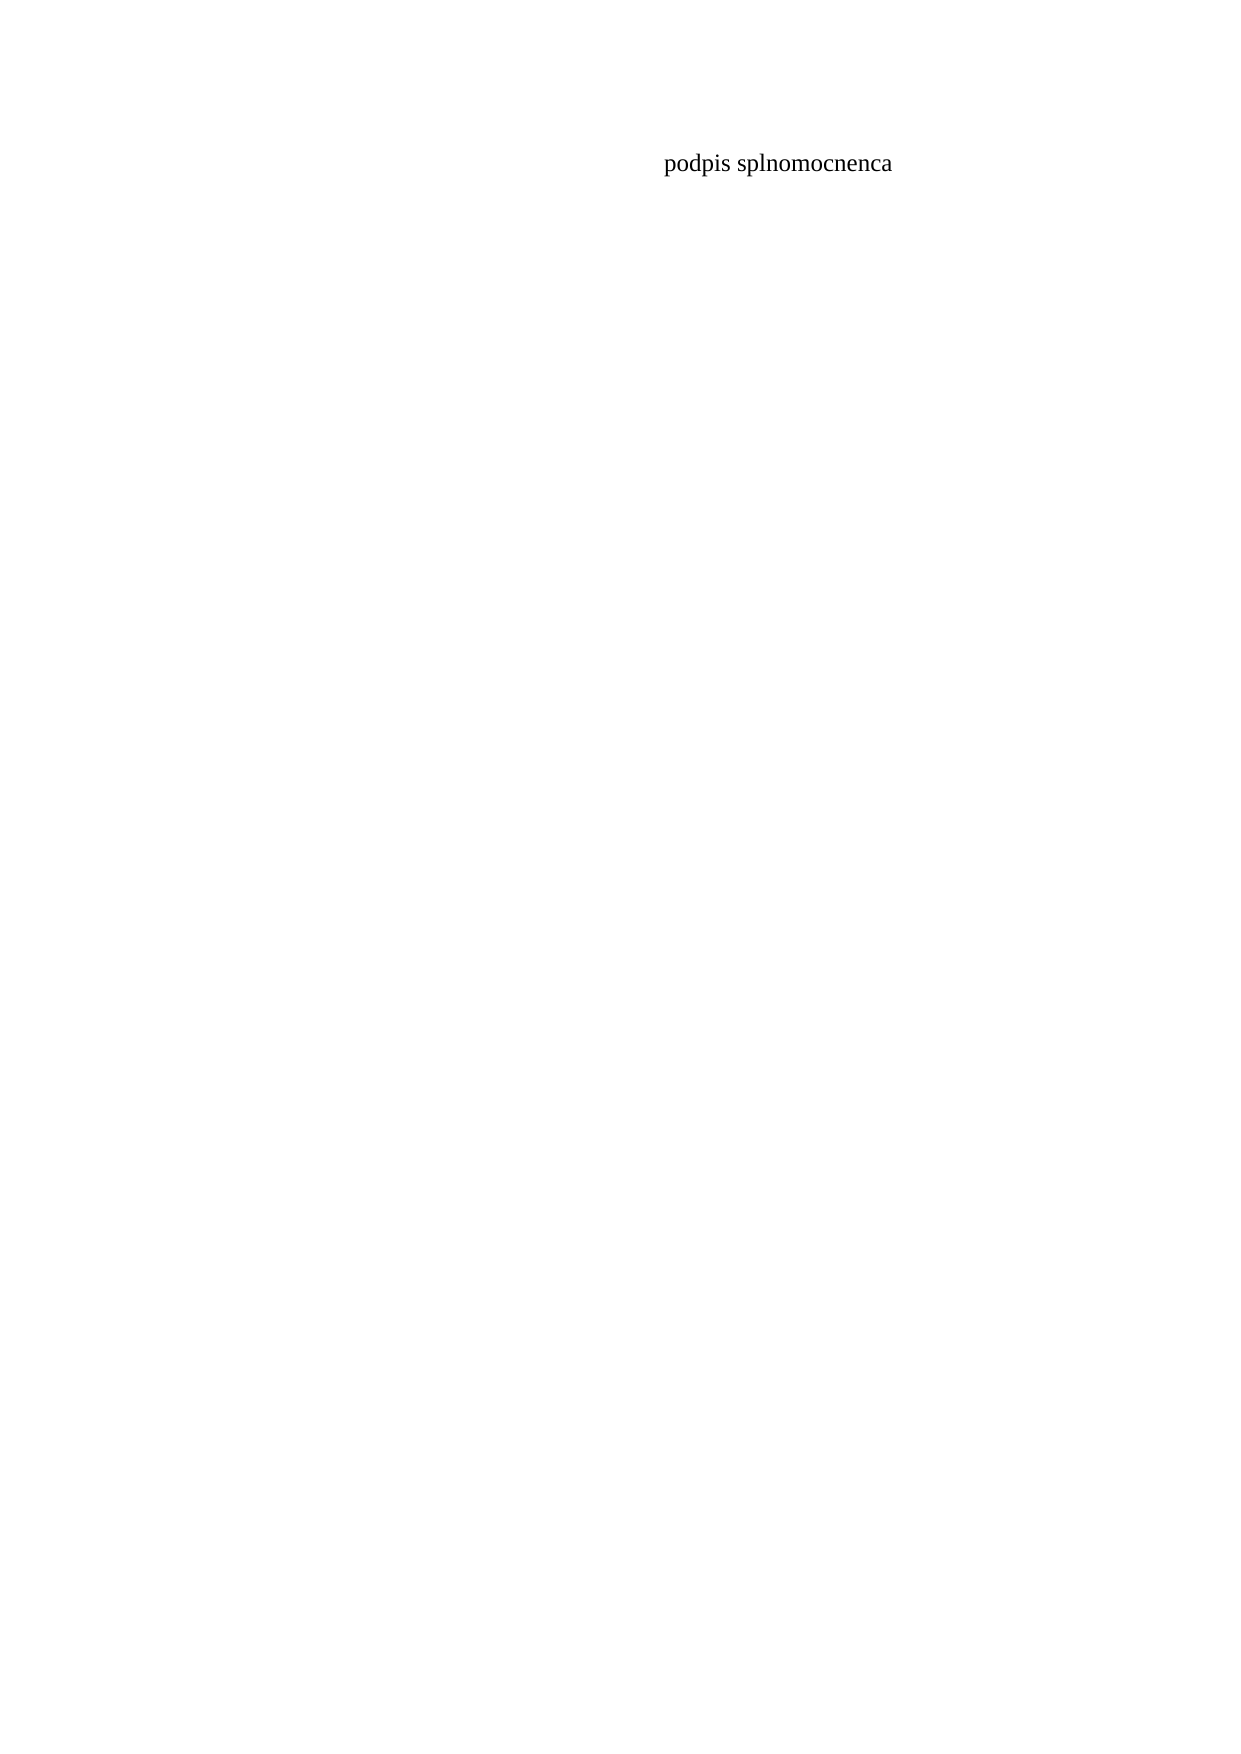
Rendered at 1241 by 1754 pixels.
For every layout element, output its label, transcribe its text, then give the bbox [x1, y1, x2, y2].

text podpis splnomocnenca [148, 148, 1093, 176]
